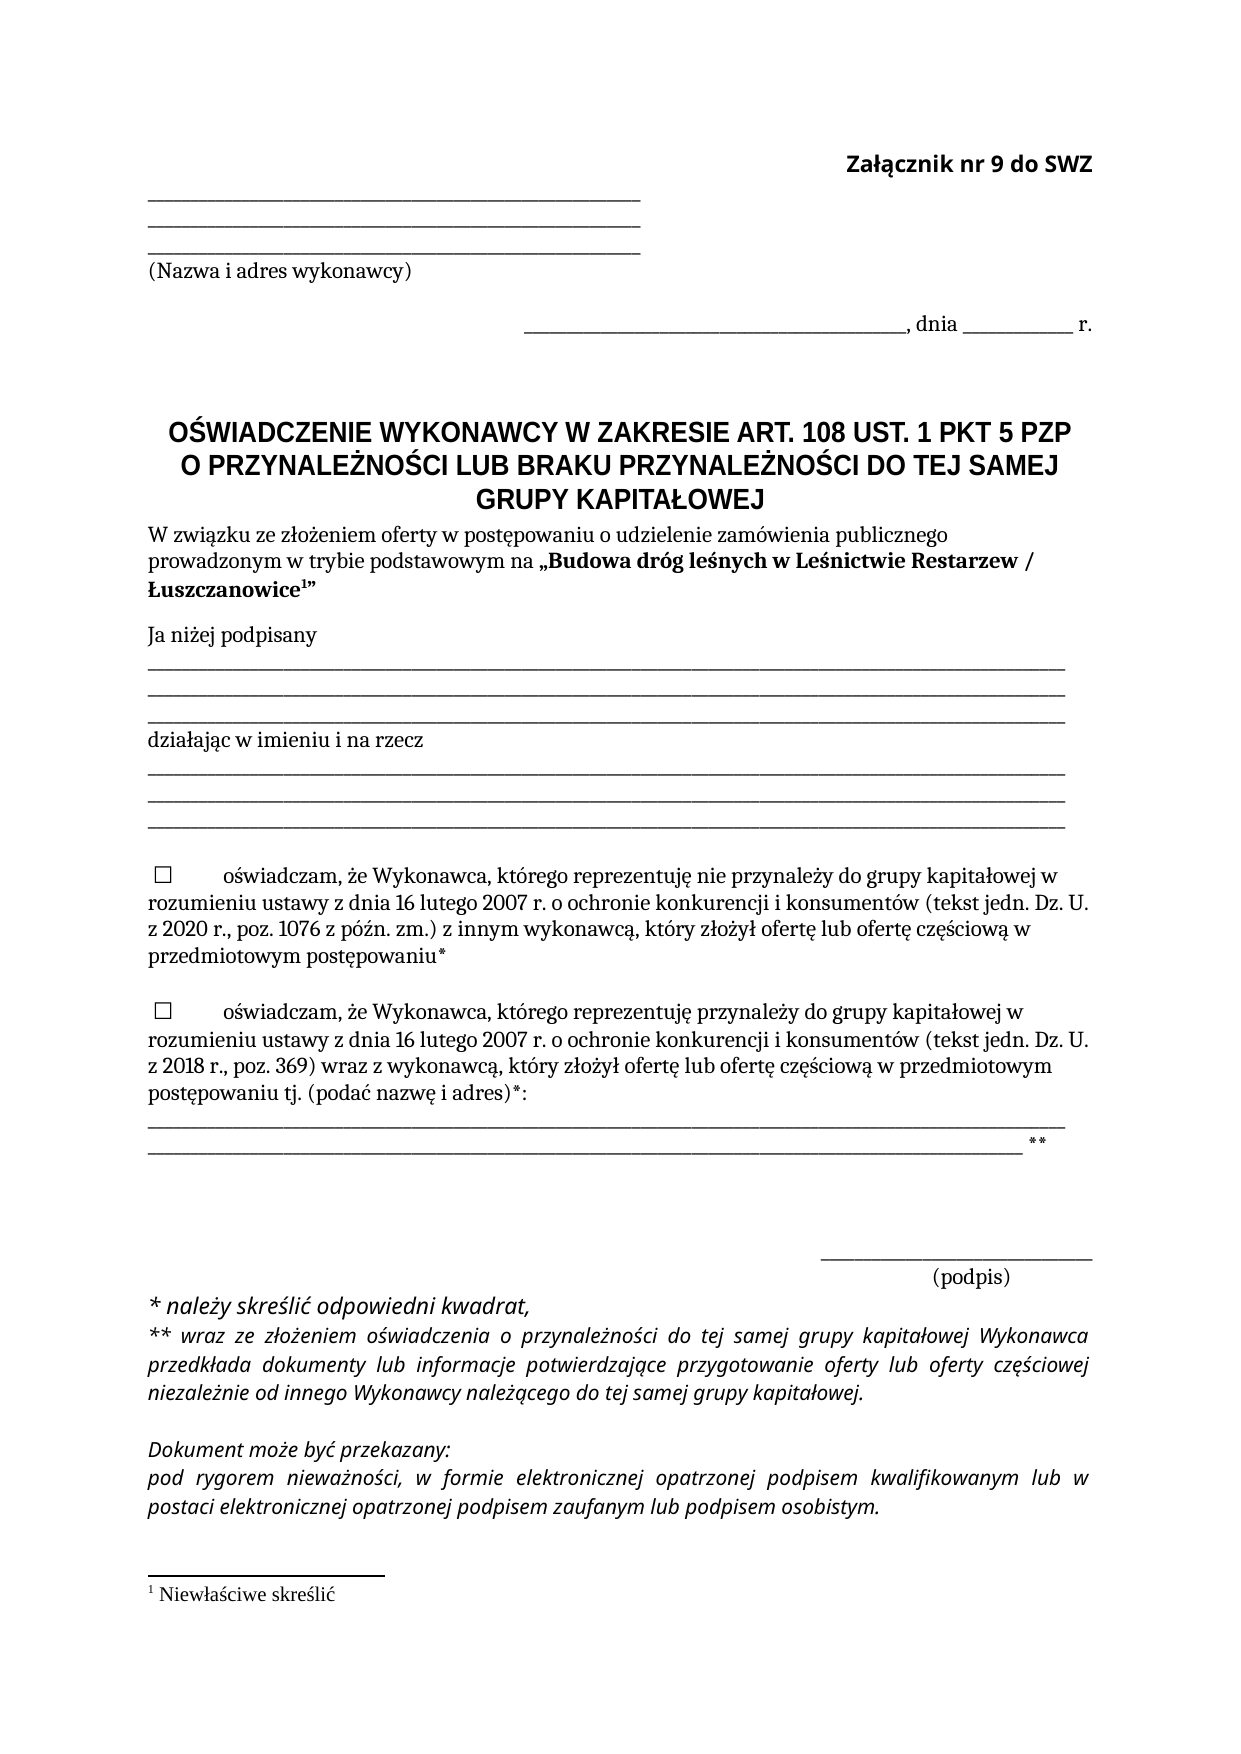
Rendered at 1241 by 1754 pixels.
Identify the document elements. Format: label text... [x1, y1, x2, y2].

text __________________________________________________________ [148, 179, 1093, 205]
text ____________________________________________________________________________________________________________ [148, 648, 1093, 674]
text ____________________________________________________________________________________________________________ [148, 753, 1093, 779]
text oświadczam, że Wykonawca, którego reprezentuję nie przynależy do grupy kapitałowej w rozumieniu ustawy z dnia 16 lutego 2007 r. o ochronie konkurencji i konsumentów (tekst jedn. Dz. U. z 2020 r., poz. 1076 z późn. zm.) z innym wykonawcą, który złożył ofertę lub ofertę częściową w przedmiotowym postępowaniu* [148, 859, 1093, 969]
text __________________________________________________________ [148, 205, 1093, 232]
text Załącznik nr 9 do SWZ [148, 148, 1093, 179]
text ________________________________ [148, 1237, 1093, 1264]
text ____________________________________________________________________________________________________________ [148, 674, 1093, 701]
text oświadczam, że Wykonawca, którego reprezentuję przynależy do grupy kapitałowej w rozumieniu ustawy z dnia 16 lutego 2007 r. o ochronie konkurencji i konsumentów (tekst jedn. Dz. U. z 2018 r., poz. 369) wraz z wykonawcą, który złożył ofertę lub ofertę częściową w przedmiotowym postępowaniu tj. (podać nazwę i adres)*: [148, 995, 1093, 1106]
text __________________________________________________________ [148, 232, 1093, 258]
subtitle OŚWIADCZENIE WYKONAWCY W ZAKRESIE ART. 108 UST. 1 PKT 5 PZP O PRZYNALEŻNOŚCI LUB BRAKU PRZYNALEŻNOŚCI DO TEJ SAMEJ GRUPY KAPITAŁOWEJ [148, 415, 1093, 515]
text * należy skreślić odpowiedni kwadrat, [148, 1290, 1093, 1321]
text działając w imieniu i na rzecz [148, 727, 1093, 753]
text _____________________________________________, dnia _____________ r. [148, 311, 1093, 337]
text ____________________________________________________________________________________________________________ [148, 806, 1093, 832]
text (podpis) [148, 1264, 1093, 1290]
text ____________________________________________________________________________________________________________ [148, 779, 1093, 806]
text Dokument może być przekazany: [148, 1435, 1093, 1463]
text pod rygorem nieważności, w formie elektronicznej opatrzonej podpisem kwalifikowanym lub w postaci elektronicznej opatrzonej podpisem zaufanym lub podpisem osobistym. [148, 1463, 1093, 1520]
text ____________________________________________________________________________________________________________ [148, 701, 1093, 727]
text (Nazwa i adres wykonawcy) [148, 258, 1093, 284]
text prowadzonym w trybie podstawowym na „Budowa dróg leśnych w Leśnictwie Restarzew / Łuszczanowice” [148, 548, 1093, 603]
text W związku ze złożeniem oferty w postępowaniu o udzielenie zamówienia publicznego [148, 522, 1093, 548]
text _______________________________________________________________________________________________________ ** [148, 1132, 1093, 1158]
text ____________________________________________________________________________________________________________ [148, 1106, 1093, 1132]
text ** wraz ze złożeniem oświadczenia o przynależności do tej samej grupy kapitałowej Wykonawca przedkłada dokumenty lub informacje potwierdzające przygotowanie oferty lub oferty częściowej niezależnie od innego Wykonawcy należącego do tej samej grupy kapitałowej. [148, 1321, 1093, 1407]
text Ja niżej podpisany [148, 621, 1093, 648]
